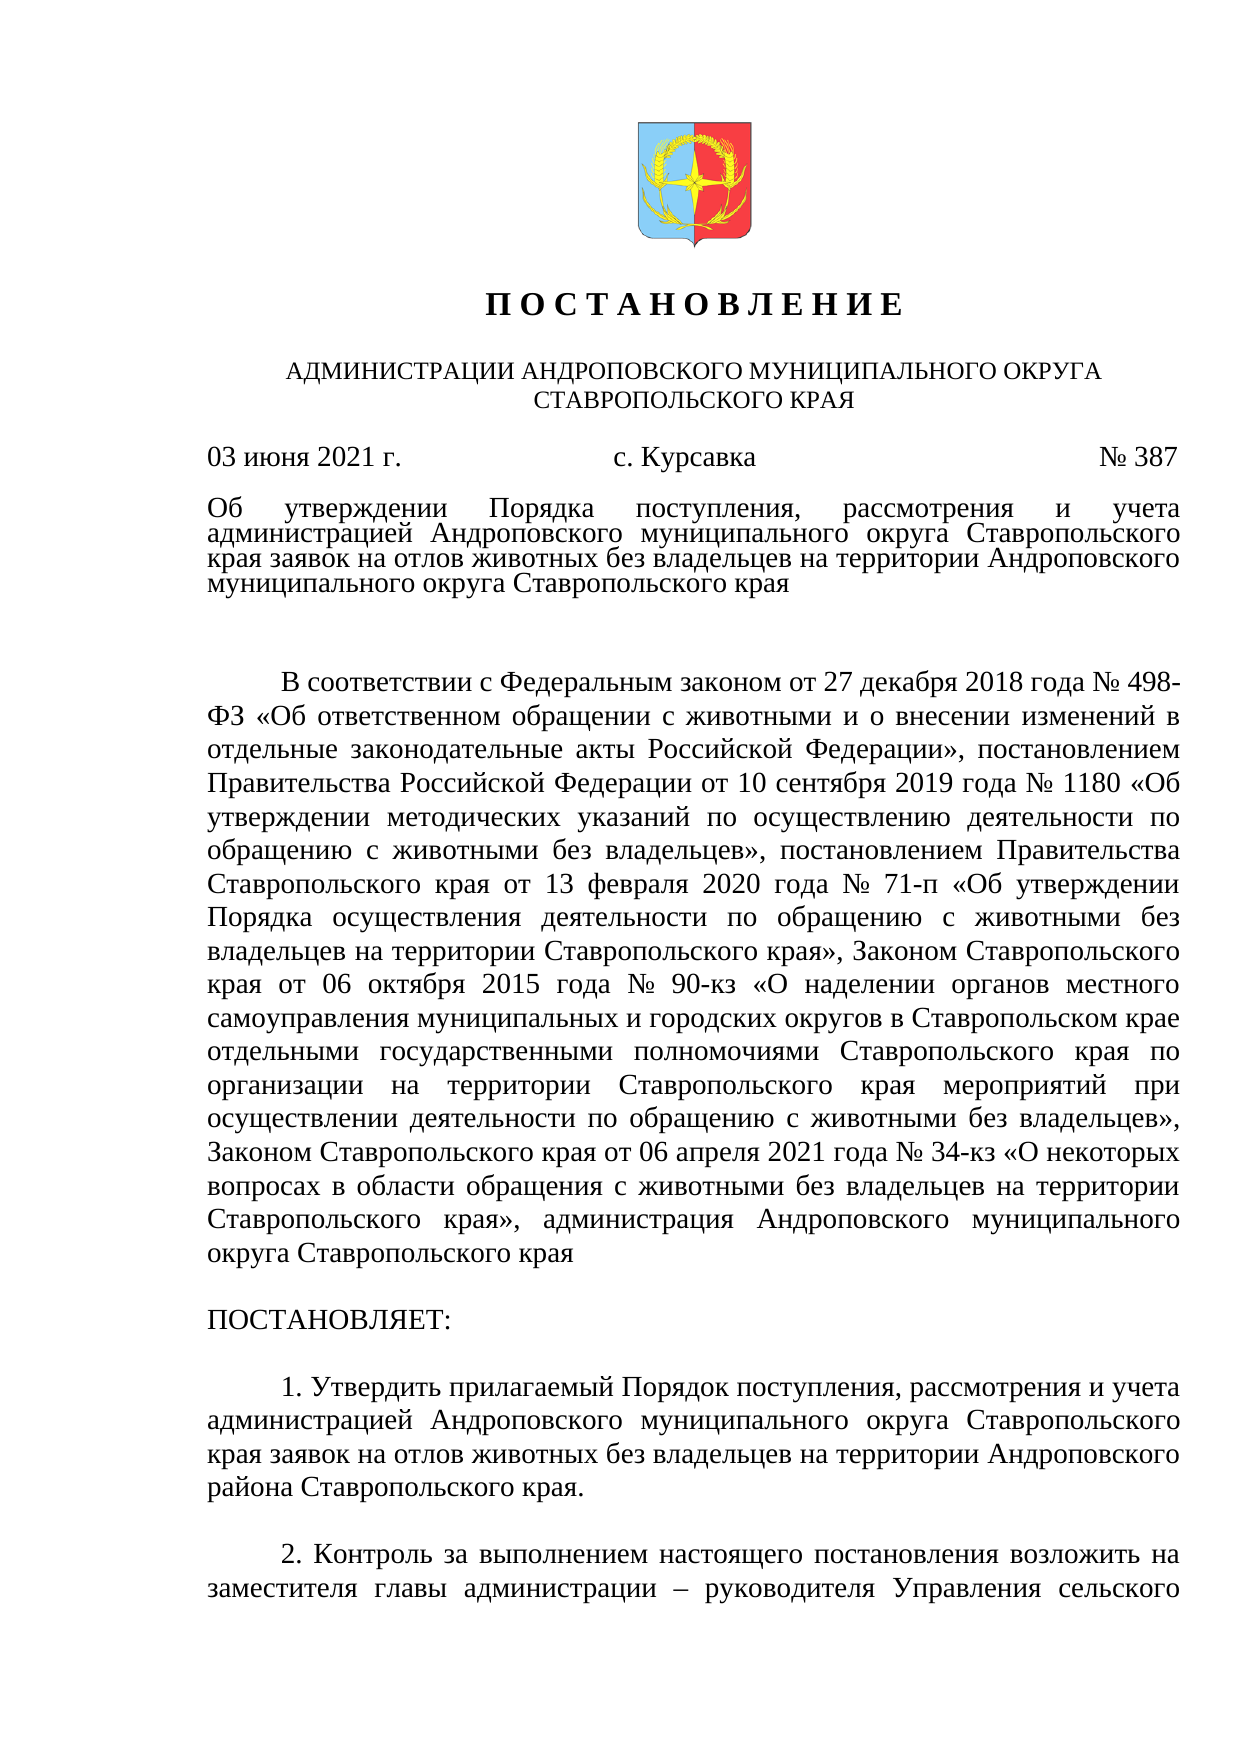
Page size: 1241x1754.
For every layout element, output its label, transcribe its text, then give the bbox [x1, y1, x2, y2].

text СТАВРОПОЛЬСКОГО КРАЯ [207, 385, 1181, 414]
text 03 июня 2021 г. с. Курсавка № 387 [207, 439, 1181, 472]
list В соответствии с Федеральным законом от 27 декабря 2018 года № 498-ФЗ «Об ответственном обращении с животными и о внесении изменений в отдельные законодательные акты Российской Федерации», постановлением Правительства Российской Федерации от 10 сентября 2019 года № 1180 «Об утверждении методических указаний по осуществлению деятельности по обращению с животными без владельцев», постановлением Правительства Ставропольского края от 13 февраля 2020 года № 71-п «Об утверждении Порядка осуществления деятельности по обращению с животными без владельцев на территории Ставропольского края», Законом Ставропольского края от 06 октября 2015 года № 90-кз «О наделении органов местного самоуправления муниципальных и городских округов в Ставропольском крае отдельными государственными полномочиями Ставропольского края по организации на территории Ставропольского края мероприятий при осуществлении деятельности по обращению с животными без владельцев», Законом Ставропольского края от 06 апреля 2021 года № 34-кз «О некоторых вопросах в области обращения с животными без владельцев на территории Ставропольского края», администрация Андроповского муниципального округа Ставропольского края [207, 664, 1181, 1268]
picture [633, 118, 755, 251]
text 1. Утвердить прилагаемый Порядок поступления, рассмотрения и учета администрацией Андроповского муниципального округа Ставропольского края заявок на отлов животных без владельцев на территории Андроповского района Ставропольского края. [207, 1369, 1181, 1503]
text Об утверждении Порядка поступления, рассмотрения и учета администрацией Андроповского муниципального округа Ставропольского края заявок на отлов животных без владельцев на территории Андроповского муниципального округа Ставропольского края [207, 497, 1181, 597]
text ПОСТАНОВЛЯЕТ: [207, 1302, 1181, 1335]
text АДМИНИСТРАЦИИ АНДРОПОВСКОГО МУНИЦИПАЛЬНОГО ОКРУГА [207, 356, 1181, 385]
text П О С Т А Н О В Л Е Н И Е [207, 284, 1181, 323]
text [207, 1537, 1181, 1604]
